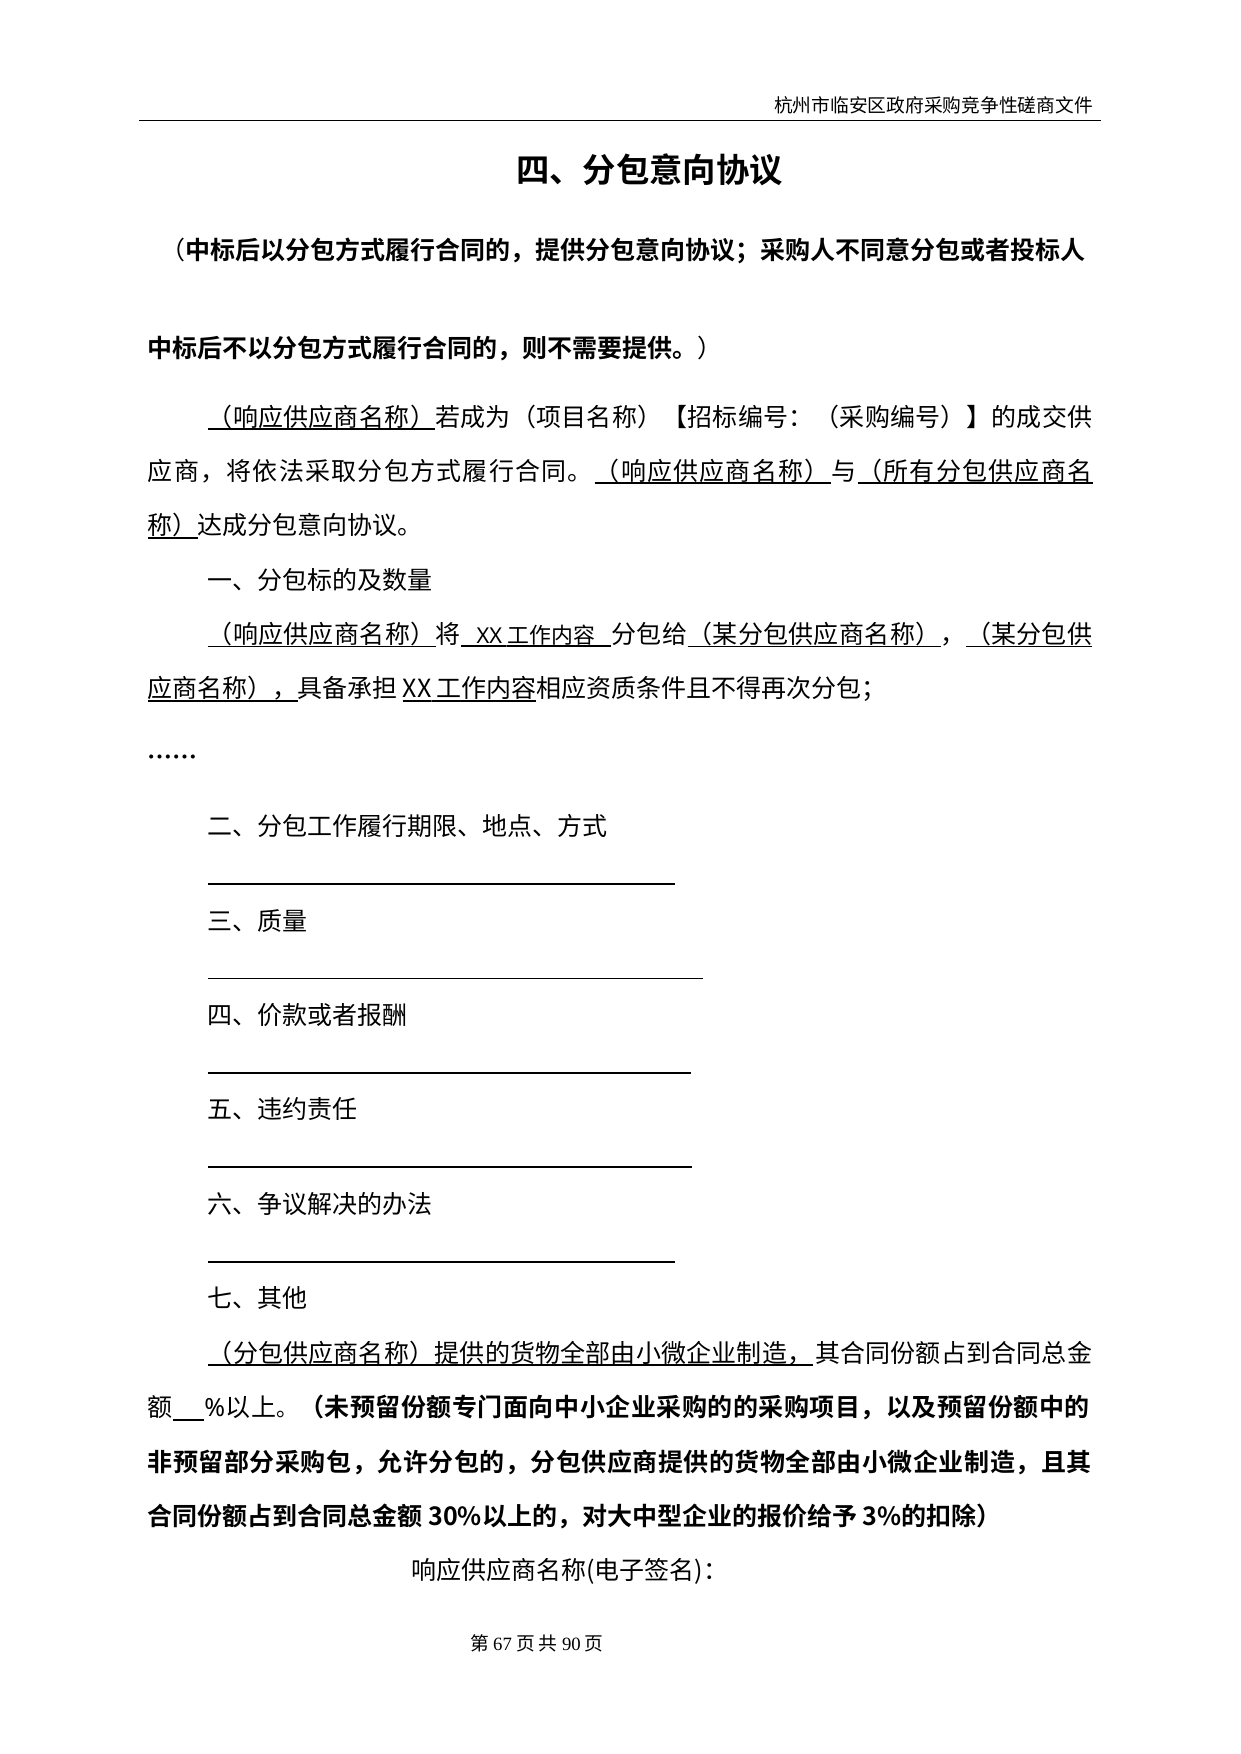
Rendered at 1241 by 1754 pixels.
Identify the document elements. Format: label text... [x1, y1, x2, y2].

text 六、争议解决的办法 [148, 1184, 1093, 1221]
text （响应供应商名称）将 XX工作内容 分包给（某分包供应商名称），（某分包供应商名称），具备承担XX工作内容相应资质条件且不得再次分包； [148, 614, 1093, 705]
text 四、分包意向协议 [148, 144, 1043, 192]
subtitle …… [148, 723, 1093, 788]
text 五、违约责任 [207, 1090, 1093, 1126]
text 一、分包标的及数量 [148, 560, 1093, 596]
text （中标后以分包方式履行合同的，提供分包意向协议；采购人不同意分包或者投标人中标后不以分包方式履行合同的，则不需要提供。） [148, 216, 1093, 379]
text 三、质量 [148, 901, 1093, 937]
text 响应供应商名称(电子签名)： [148, 1551, 1093, 1587]
text （分包供应商名称）提供的货物全部由小微企业制造，其合同份额占到合同总金额 %以上。（未预留份额专门面向中小企业采购的的采购项目，以及预留份额中的非预留部分采购包，允许分包的，分包供应商提供的货物全部由小微企业制造，且其合同份额占到合同总金额 30%以上的，对大中型企业的报价给予3%的扣除） [148, 1333, 1093, 1533]
text 二、分包工作履行期限、地点、方式 [148, 806, 1093, 843]
text （响应供应商名称）若成为（项目名称）【招标编号：（采购编号）】的成交供应商，将依法采取分包方式履行合同。（响应供应商名称）与（所有分包供应商名称）达成分包意向协议。 [148, 397, 1093, 542]
text 四、价款或者报酬 [148, 995, 1093, 1032]
text 七、其他 [148, 1279, 1093, 1315]
